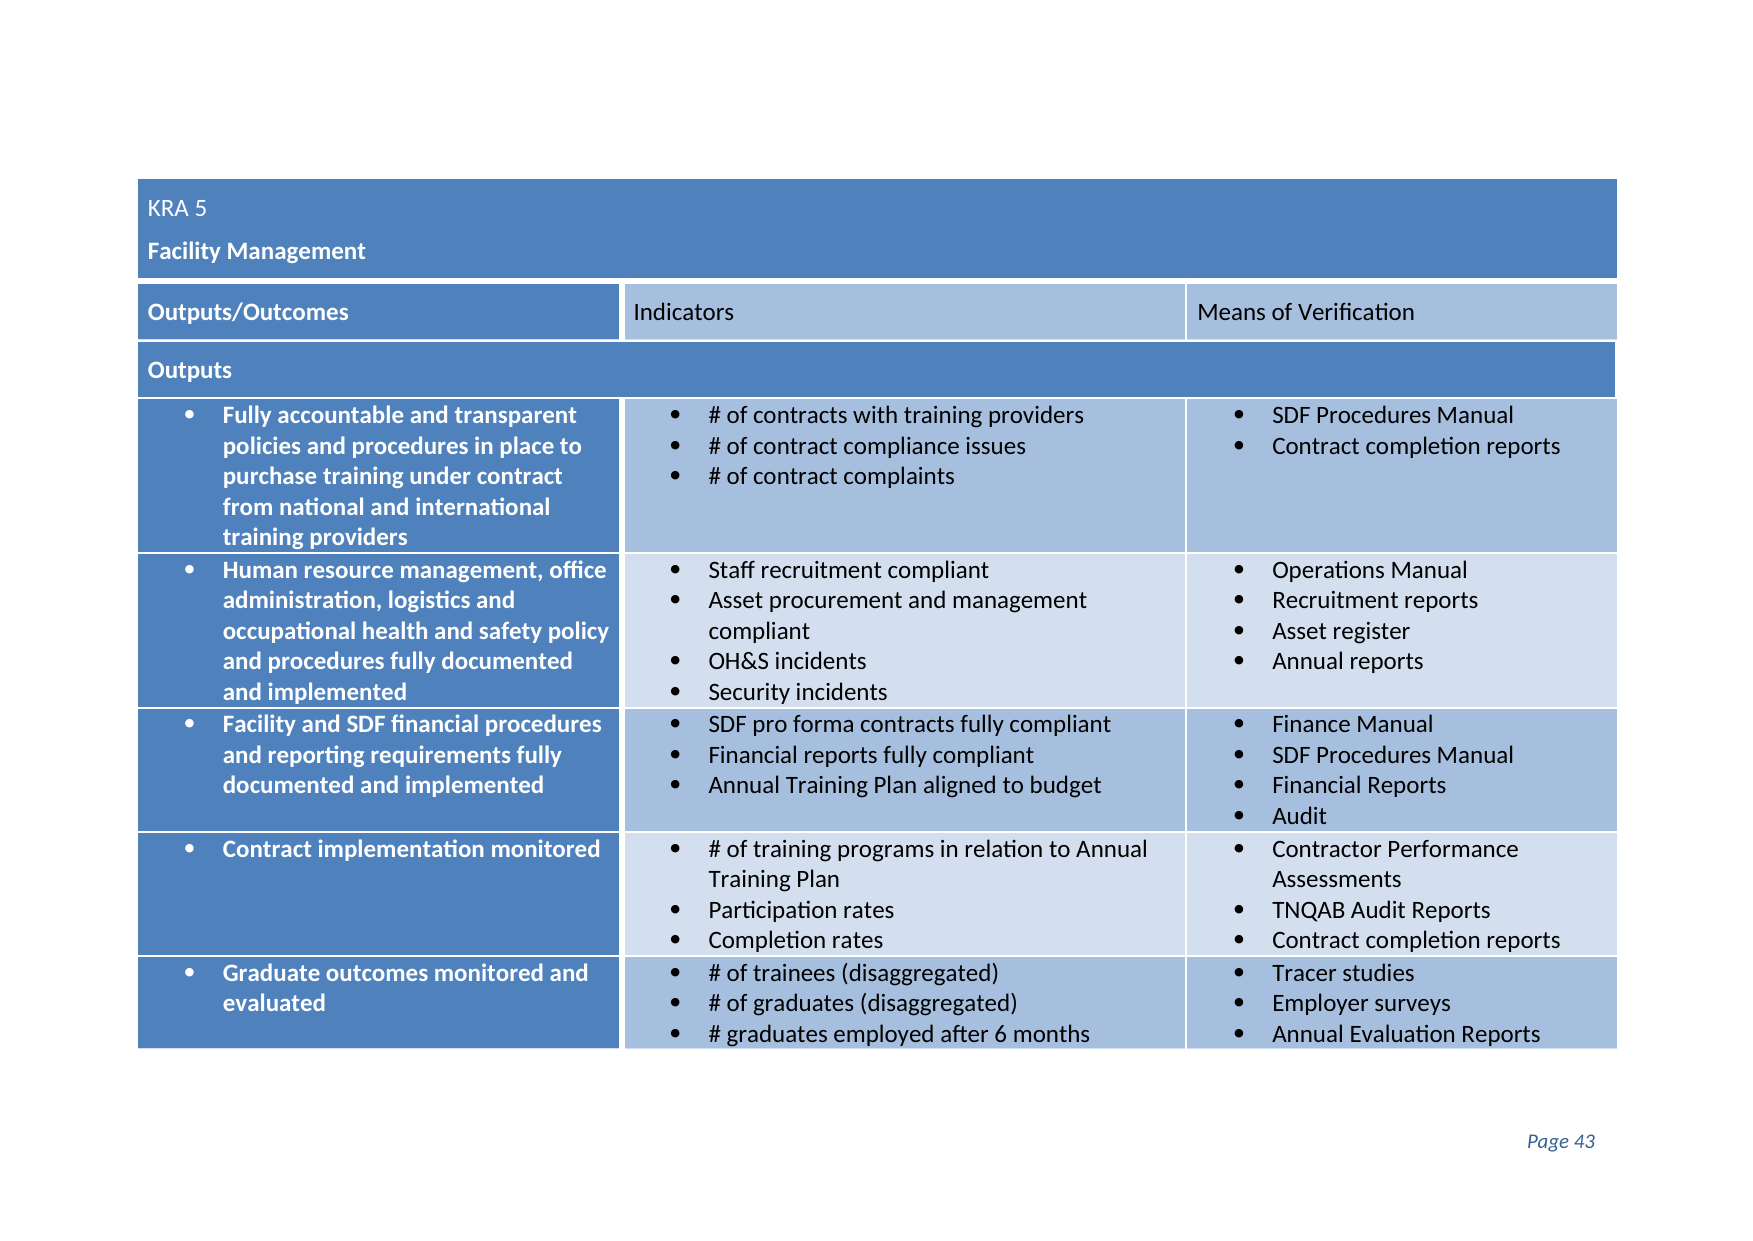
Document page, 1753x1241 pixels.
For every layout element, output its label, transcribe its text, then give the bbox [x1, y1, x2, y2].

table_cell Contract implementation monitored [138, 833, 619, 955]
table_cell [625, 957, 1185, 1048]
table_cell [138, 957, 619, 1048]
table_cell Contractor Performance Assessments TNQAB Audit Reports Contract completion reports [1187, 833, 1617, 955]
table_cell Finance Manual SDF Procedures Manual Financial Reports Audit [1187, 709, 1617, 831]
table_cell Fully accountable and transparent policies and procedures in place to purchase training under contract from national and international training providers [138, 399, 619, 552]
table_cell # of contracts with training providers # of contract compliance issues # of contract complaints [625, 399, 1185, 552]
table_cell Staff recruitment compliant Asset procurement and management compliant OH&S incidents Security incidents [625, 554, 1185, 707]
table_cell Outputs [138, 342, 1615, 397]
table_cell Means of Verification [1187, 284, 1617, 339]
table_cell # of training programs in relation to Annual Training Plan Participation rates Completion rates [625, 833, 1185, 955]
table_cell Human resource management, office administration, logistics and occupational health and safety policy and procedures fully documented and implemented [138, 554, 619, 707]
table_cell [1187, 957, 1617, 1048]
table_cell Operations Manual Recruitment reports Asset register Annual reports [1187, 554, 1617, 707]
table_cell Indicators [625, 284, 1185, 339]
table_header KRA 5 Facility Management [138, 179, 1617, 278]
table_cell Facility and SDF financial procedures and reporting requirements fully documented and implemented [138, 709, 619, 831]
table_cell SDF Procedures Manual Contract completion reports [1187, 399, 1617, 552]
table_cell SDF pro forma contracts fully compliant Financial reports fully compliant Annual Training Plan aligned to budget [625, 709, 1185, 831]
table_cell Outputs/Outcomes [138, 284, 619, 339]
